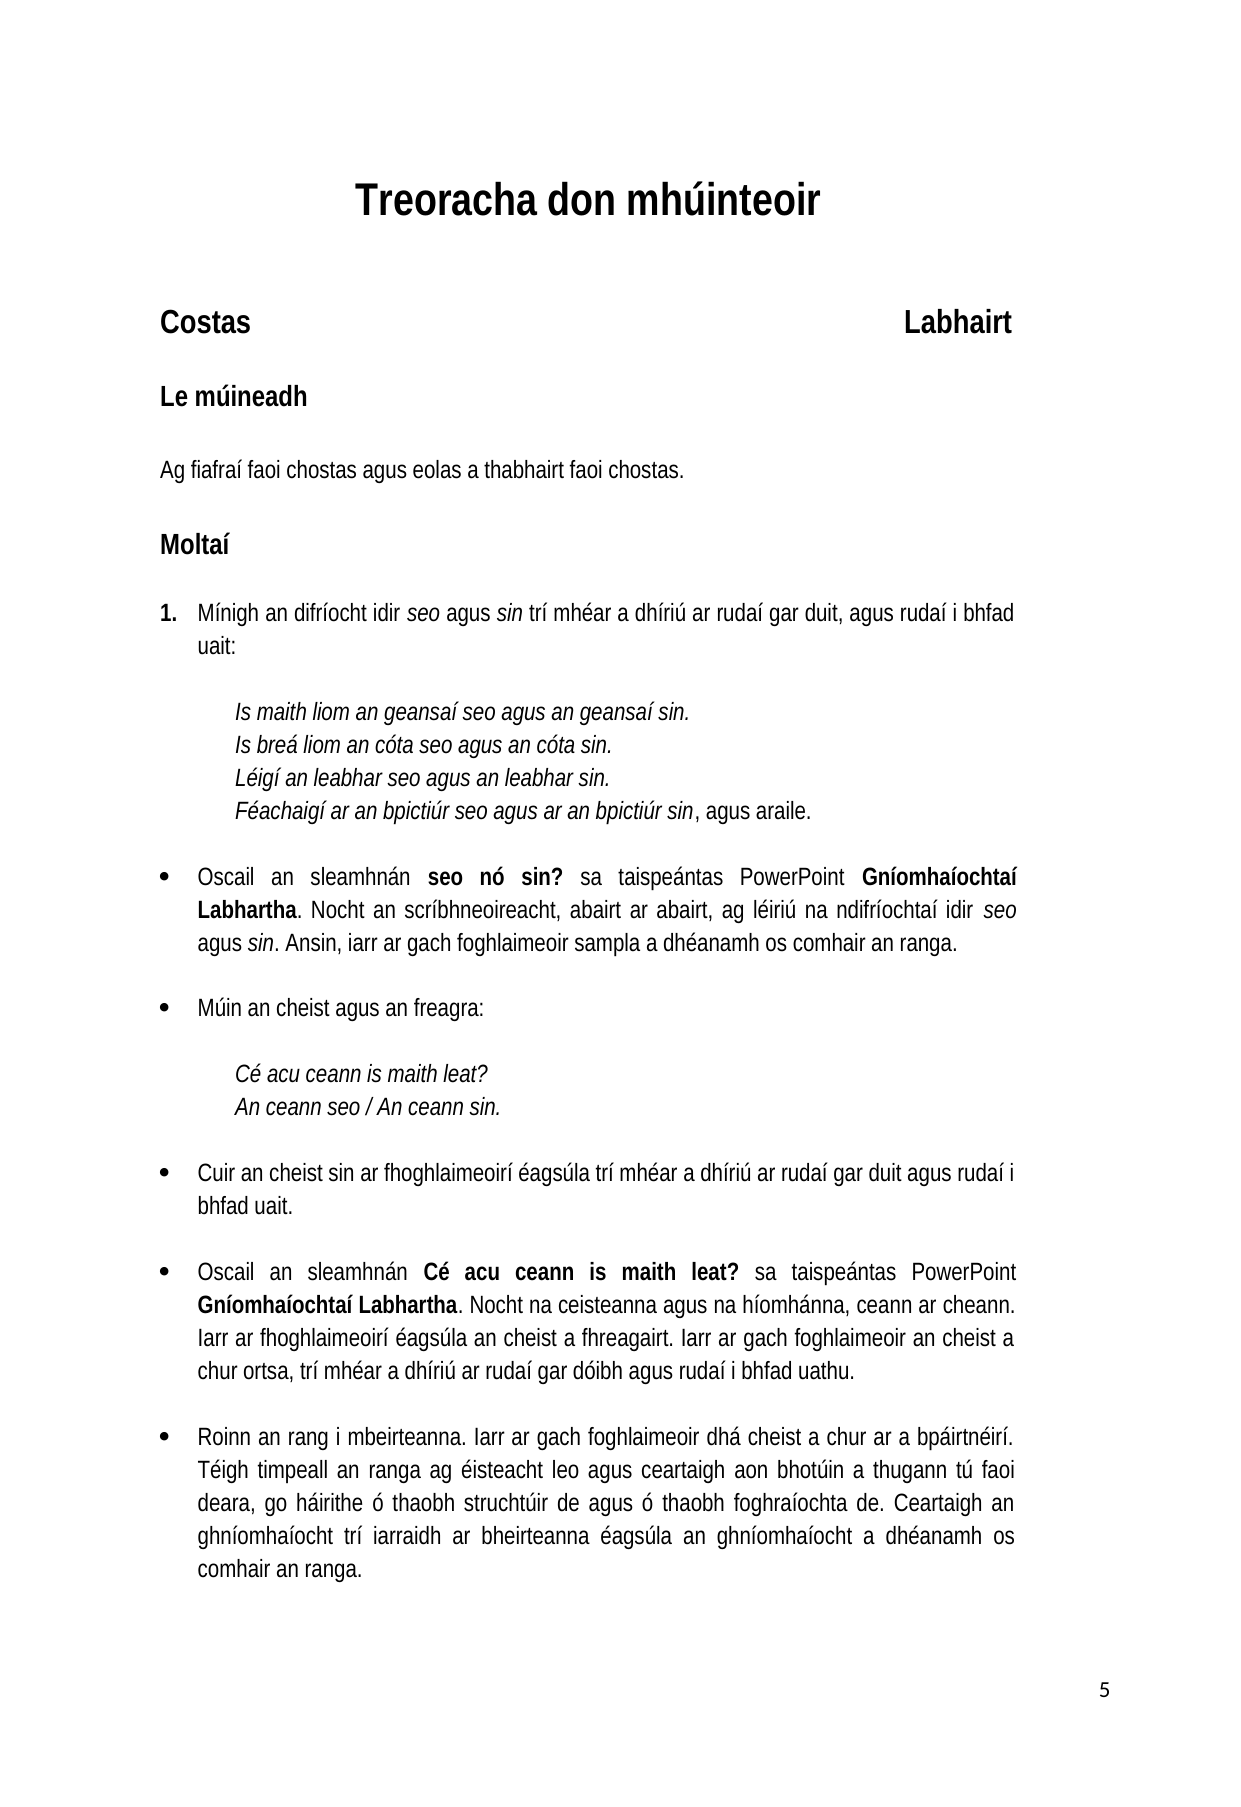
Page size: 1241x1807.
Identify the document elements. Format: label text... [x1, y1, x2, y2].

list Oscail an sleamhnán Cé acu ceann is maith leat? sa taispeántas PowerPoint Gníomhaíochtaí Labhartha. Nocht na ceisteanna agus na híomhánna, ceann ar cheann. Iarr ar fhoghlaimeoirí éagsúla an cheist a fhreagairt. Iarr ar gach foghlaimeoir an cheist a chur ortsa, trí mhéar a dhíriú ar rudaí gar dóibh agus rudaí i bhfad uathu. [160, 1257, 1017, 1385]
list Múin an cheist agus an freagra: [160, 993, 1017, 1022]
list Mínigh an difríocht idir seo agus sin trí mhéar a dhíriú ar rudaí gar duit, agus rudaí i bhfad uait: [160, 598, 1017, 660]
text Treoracha don mhúinteoir [160, 173, 1017, 226]
subtitle Léigí an leabhar seo agus an leabhar sin. [160, 763, 1017, 791]
text Cé acu ceann is maith leat? [235, 1059, 1017, 1088]
list Cuir an cheist sin ar fhoghlaimeoirí éagsúla trí mhéar a dhíriú ar rudaí gar duit agus rudaí i bhfad uait. [160, 1158, 1017, 1220]
text Moltaí [160, 527, 1017, 560]
subtitle Is breá liom an cóta seo agus an cóta sin. [160, 730, 1017, 758]
text Le múineadh [160, 379, 1017, 412]
list Roinn an rang i mbeirteanna. Iarr ar gach foghlaimeoir dhá cheist a chur ar a bpáirtnéirí. Téigh timpeall an ranga ag éisteacht leo agus ceartaigh aon bhotúin a thugann tú faoi deara, go háirithe ó thaobh struchtúir de agus ó thaobh foghraíochta de. Ceartaigh an ghníomhaíocht trí iarraidh ar bheirteanna éagsúla an ghníomhaíocht a dhéanamh os comhair an ranga. [160, 1422, 1017, 1582]
text An ceann seo / An ceann sin. [235, 1092, 1017, 1121]
list Oscail an sleamhnán seo nó sin? sa taispeántas PowerPoint Gníomhaíochtaí Labhartha. Nocht an scríbhneoireacht, abairt ar abairt, ag léiriú na ndifríochtaí idir seo agus sin. Ansin, iarr ar gach foghlaimeoir sampla a dhéanamh os comhair an ranga. [160, 862, 1017, 956]
text Costas Labhairt [160, 302, 1017, 340]
text Ag fiafraí faoi chostas agus eolas a thabhairt faoi chostas. [160, 456, 1017, 484]
text Féachaigí ar an bpictiúr seo agus ar an bpictiúr sin, agus araile. [235, 796, 1017, 824]
subtitle Is maith liom an geansaí seo agus an geansaí sin. [160, 697, 1017, 726]
